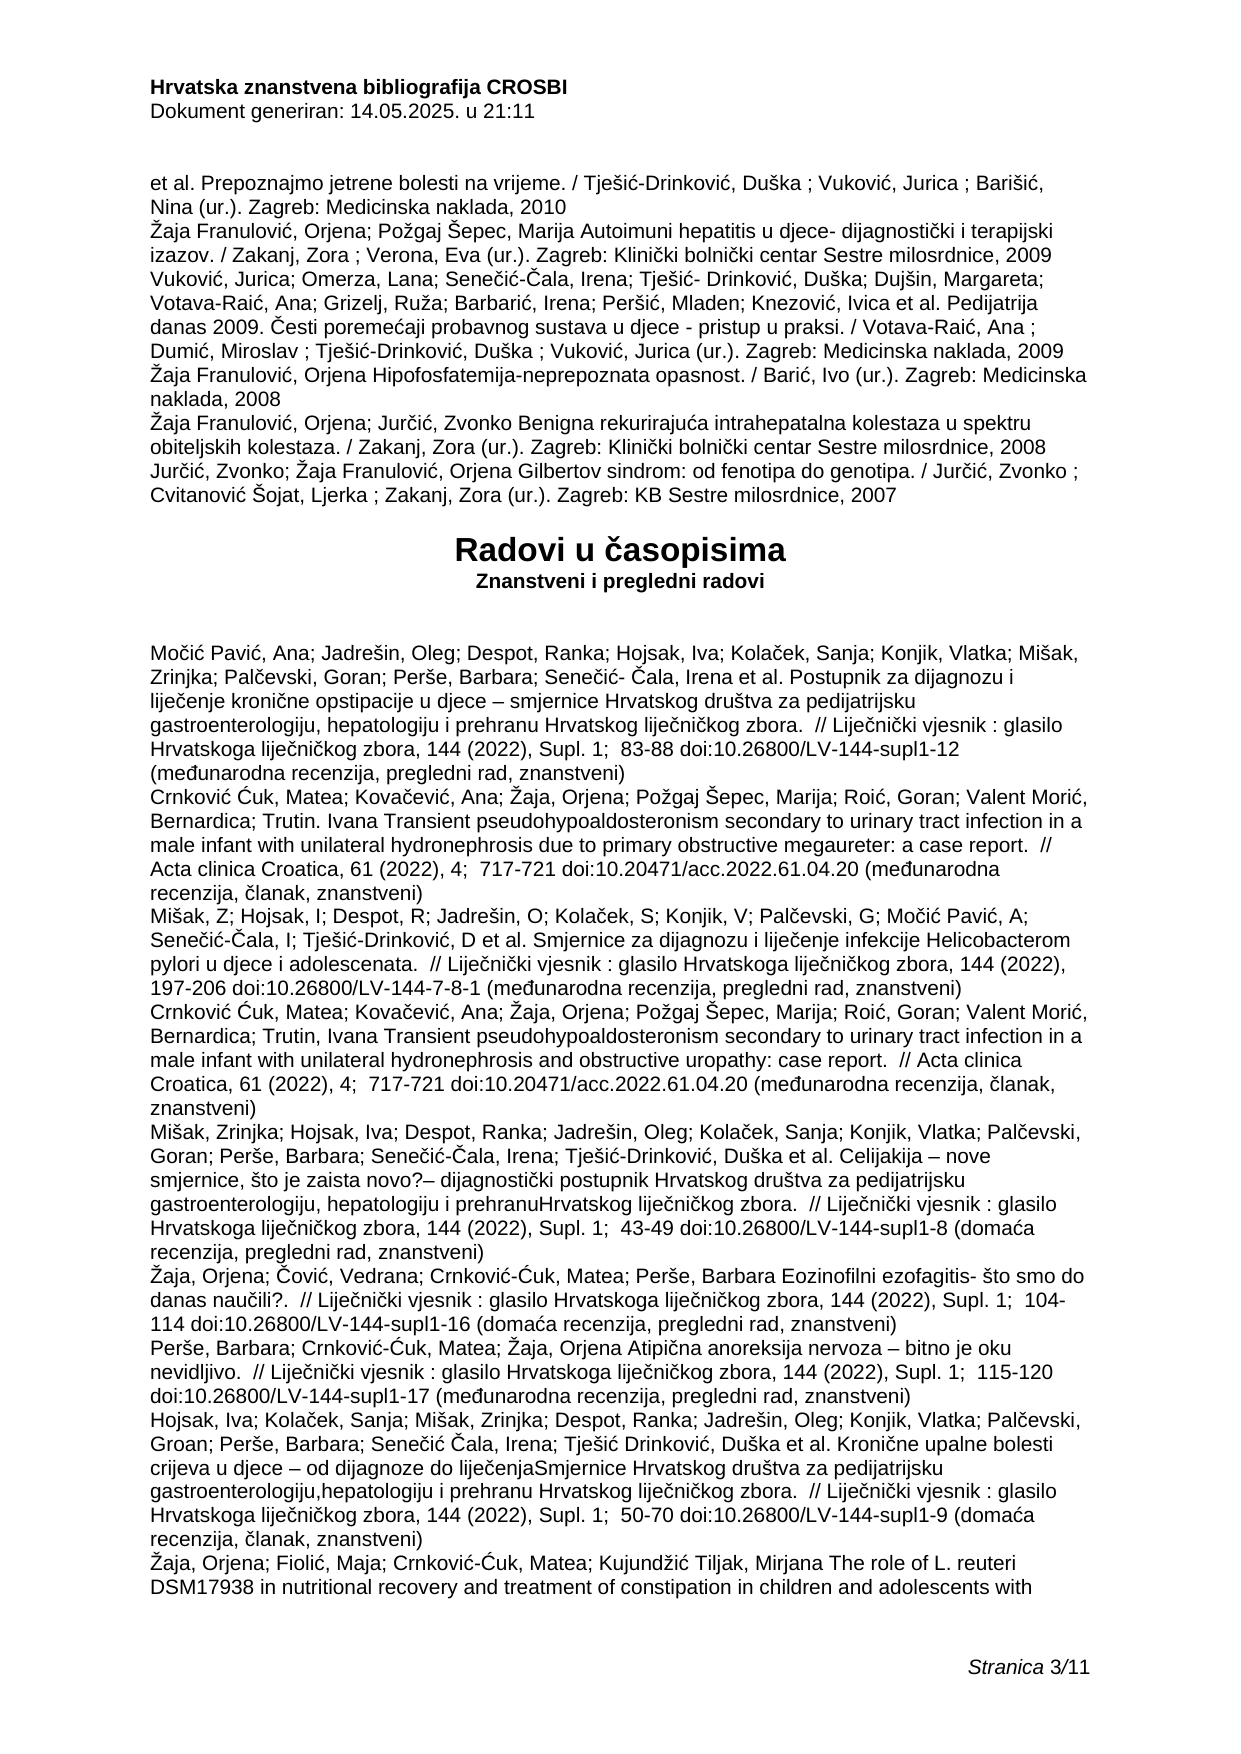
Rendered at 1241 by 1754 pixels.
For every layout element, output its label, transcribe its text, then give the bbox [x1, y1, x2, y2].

text Vuković, Jurica; Omerza, Lana; Senečić-Čala, Irena; Tješić- Drinković, Duška; Dujšin, Margareta; Votava-Raić, Ana; Grizelj, Ruža; Barbarić, Irena; Peršić, Mladen; Knezović, Ivica et al. [150, 267, 1090, 363]
text Žaja Franulović, Orjena [150, 363, 1090, 411]
text Žaja Franulović, Orjena; Jurčić, Zvonko [150, 411, 1090, 458]
text Hojsak, Iva; Kolaček, Sanja; Mišak, Zrinjka; Despot, Ranka; Jadrešin, Oleg; Konjik, Vlatka; Palčevski, Groan; Perše, Barbara; Senečić Čala, Irena; Tješić Drinković, Duška et al. [150, 1407, 1090, 1551]
text Jurčić, Zvonko; Žaja Franulović, Orjena [150, 458, 1090, 506]
text Močić Pavić, Ana; Jadrešin, Oleg; Despot, Ranka; Hojsak, Iva; Kolaček, Sanja; Konjik, Vlatka; Mišak, Zrinjka; Palčevski, Goran; Perše, Barbara; Senečić- Čala, Irena et al. [150, 641, 1090, 784]
text Mišak, Z; Hojsak, I; Despot, R; Jadrešin, O; Kolaček, S; Konjik, V; Palčevski, G; Močić Pavić, A; Senečić-Čala, I; Tješić-Drinković, D et al. [150, 904, 1090, 1000]
text Žaja, Orjena; Čović, Vedrana; Crnković-Ćuk, Matea; Perše, Barbara [150, 1264, 1090, 1336]
subtitle Znanstveni i pregledni radovi [150, 569, 1090, 593]
text Perše, Barbara; Crnković-Ćuk, Matea; Žaja, Orjena [150, 1336, 1090, 1407]
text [150, 171, 1090, 219]
text Crnković Ćuk, Matea; Kovačević, Ana; Žaja, Orjena; Požgaj Šepec, Marija; Roić, Goran; Valent Morić, Bernardica; Trutin, Ivana [150, 1000, 1090, 1120]
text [150, 1551, 1090, 1599]
text Žaja Franulović, Orjena; Požgaj Šepec, Marija [150, 219, 1090, 267]
text Mišak, Zrinjka; Hojsak, Iva; Despot, Ranka; Jadrešin, Oleg; Kolaček, Sanja; Konjik, Vlatka; Palčevski, Goran; Perše, Barbara; Senečić-Čala, Irena; Tješić-Drinković, Duška et al. [150, 1120, 1090, 1264]
subtitle Radovi u časopisima [150, 530, 1090, 569]
text Crnković Ćuk, Matea; Kovačević, Ana; Žaja, Orjena; Požgaj Šepec, Marija; Roić, Goran; Valent Morić, Bernardica; Trutin. Ivana [150, 784, 1090, 904]
